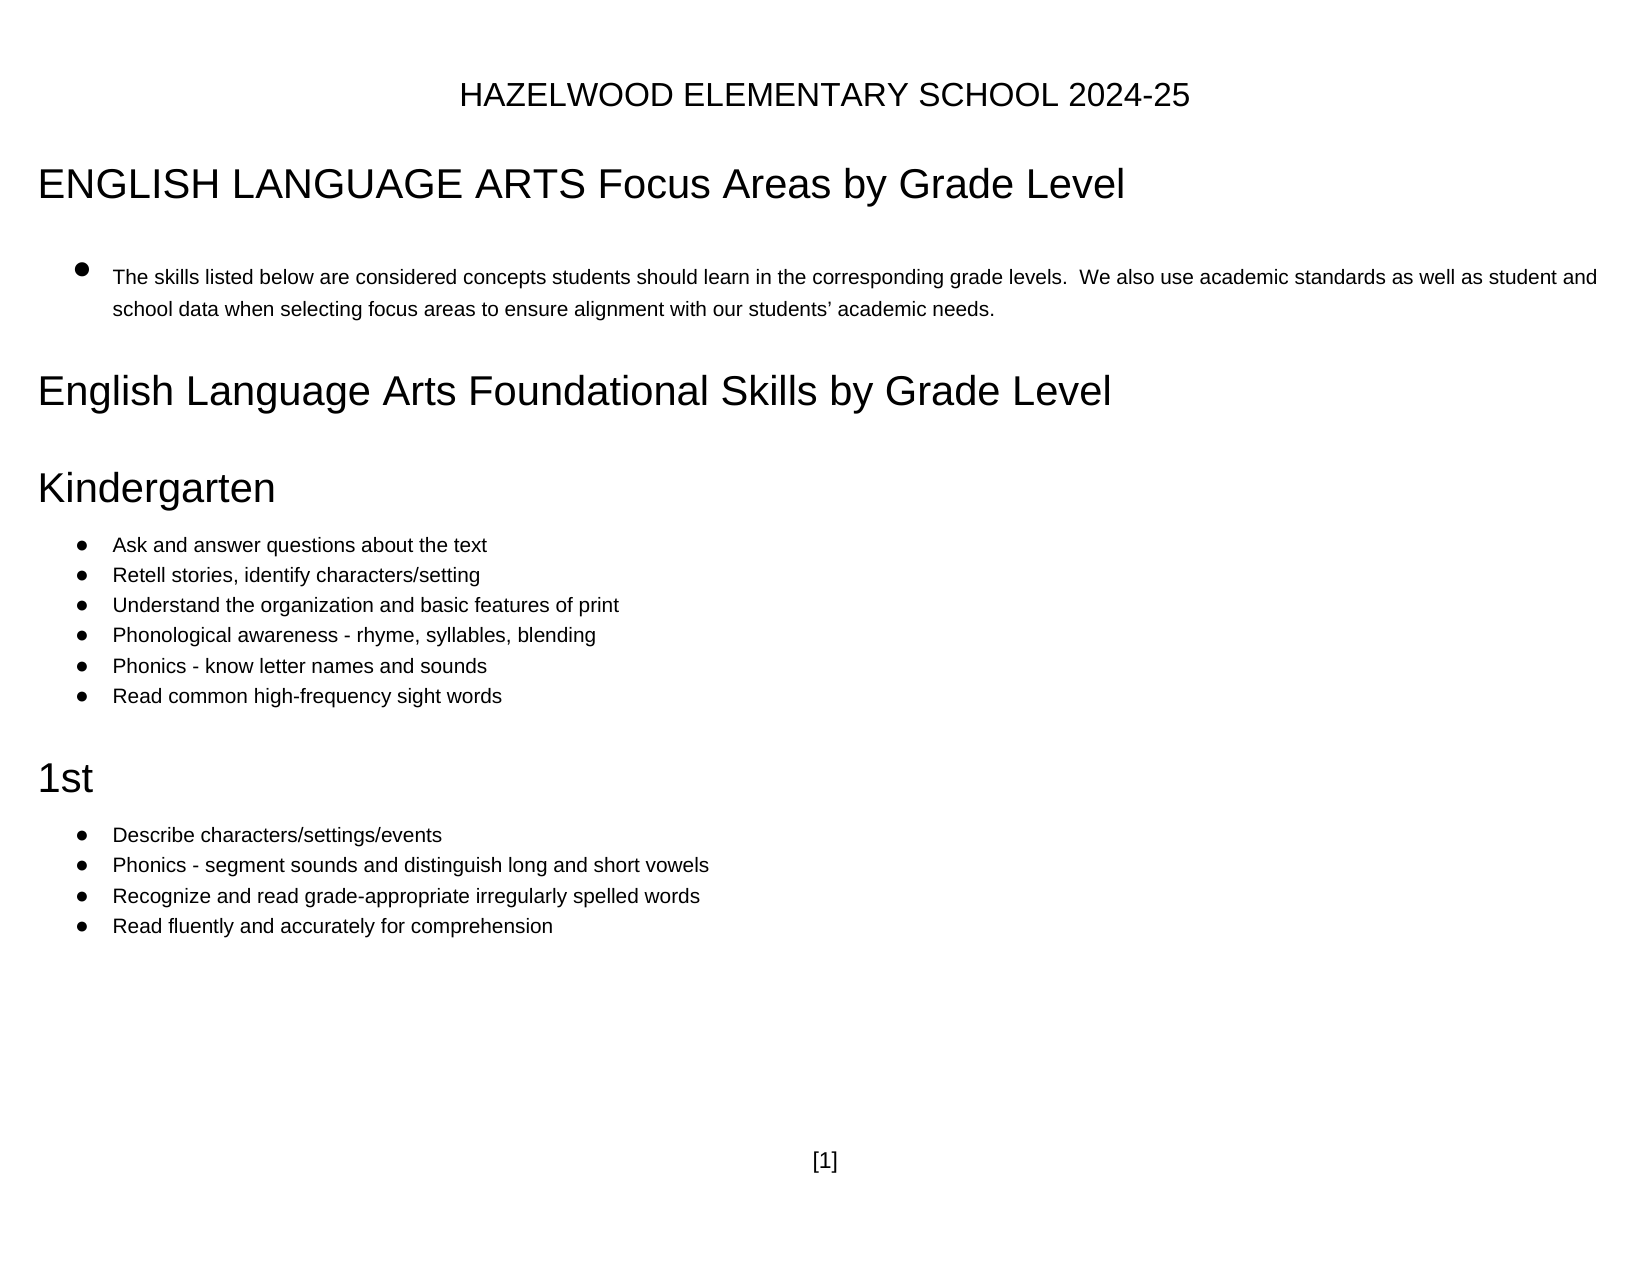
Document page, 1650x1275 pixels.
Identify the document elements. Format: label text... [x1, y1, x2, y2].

subtitle ENGLISH LANGUAGE ARTS Focus Areas by Grade Level [37, 159, 1612, 207]
list Phonological awareness - rhyme, syllables, blending [75, 621, 1612, 648]
subtitle English Language Arts Foundational Skills by Grade Level [37, 366, 1612, 414]
list Ask and answer questions about the text [75, 531, 1612, 557]
subtitle 1st [37, 754, 1612, 802]
list Recognize and read grade-appropriate irregularly spelled words [75, 882, 1612, 908]
list Read fluently and accurately for comprehension [75, 912, 1612, 938]
list Phonics - know letter names and sounds [75, 652, 1612, 678]
list Understand the organization and basic features of print [75, 591, 1612, 617]
subtitle Kindergarten [37, 463, 1612, 511]
list Retell stories, identify characters/setting [75, 561, 1612, 587]
list Read common high-frequency sight words [75, 682, 1612, 708]
list Describe characters/settings/events [75, 821, 1612, 848]
list Phonics - segment sounds and distinguish long and short vowels [75, 851, 1612, 878]
subtitle The skills listed below are considered concepts students should learn in the corresponding grade levels. We also use academic standards as well as student and school data when selecting focus areas to ensure alignment with our students’ academic needs. [75, 256, 1612, 321]
